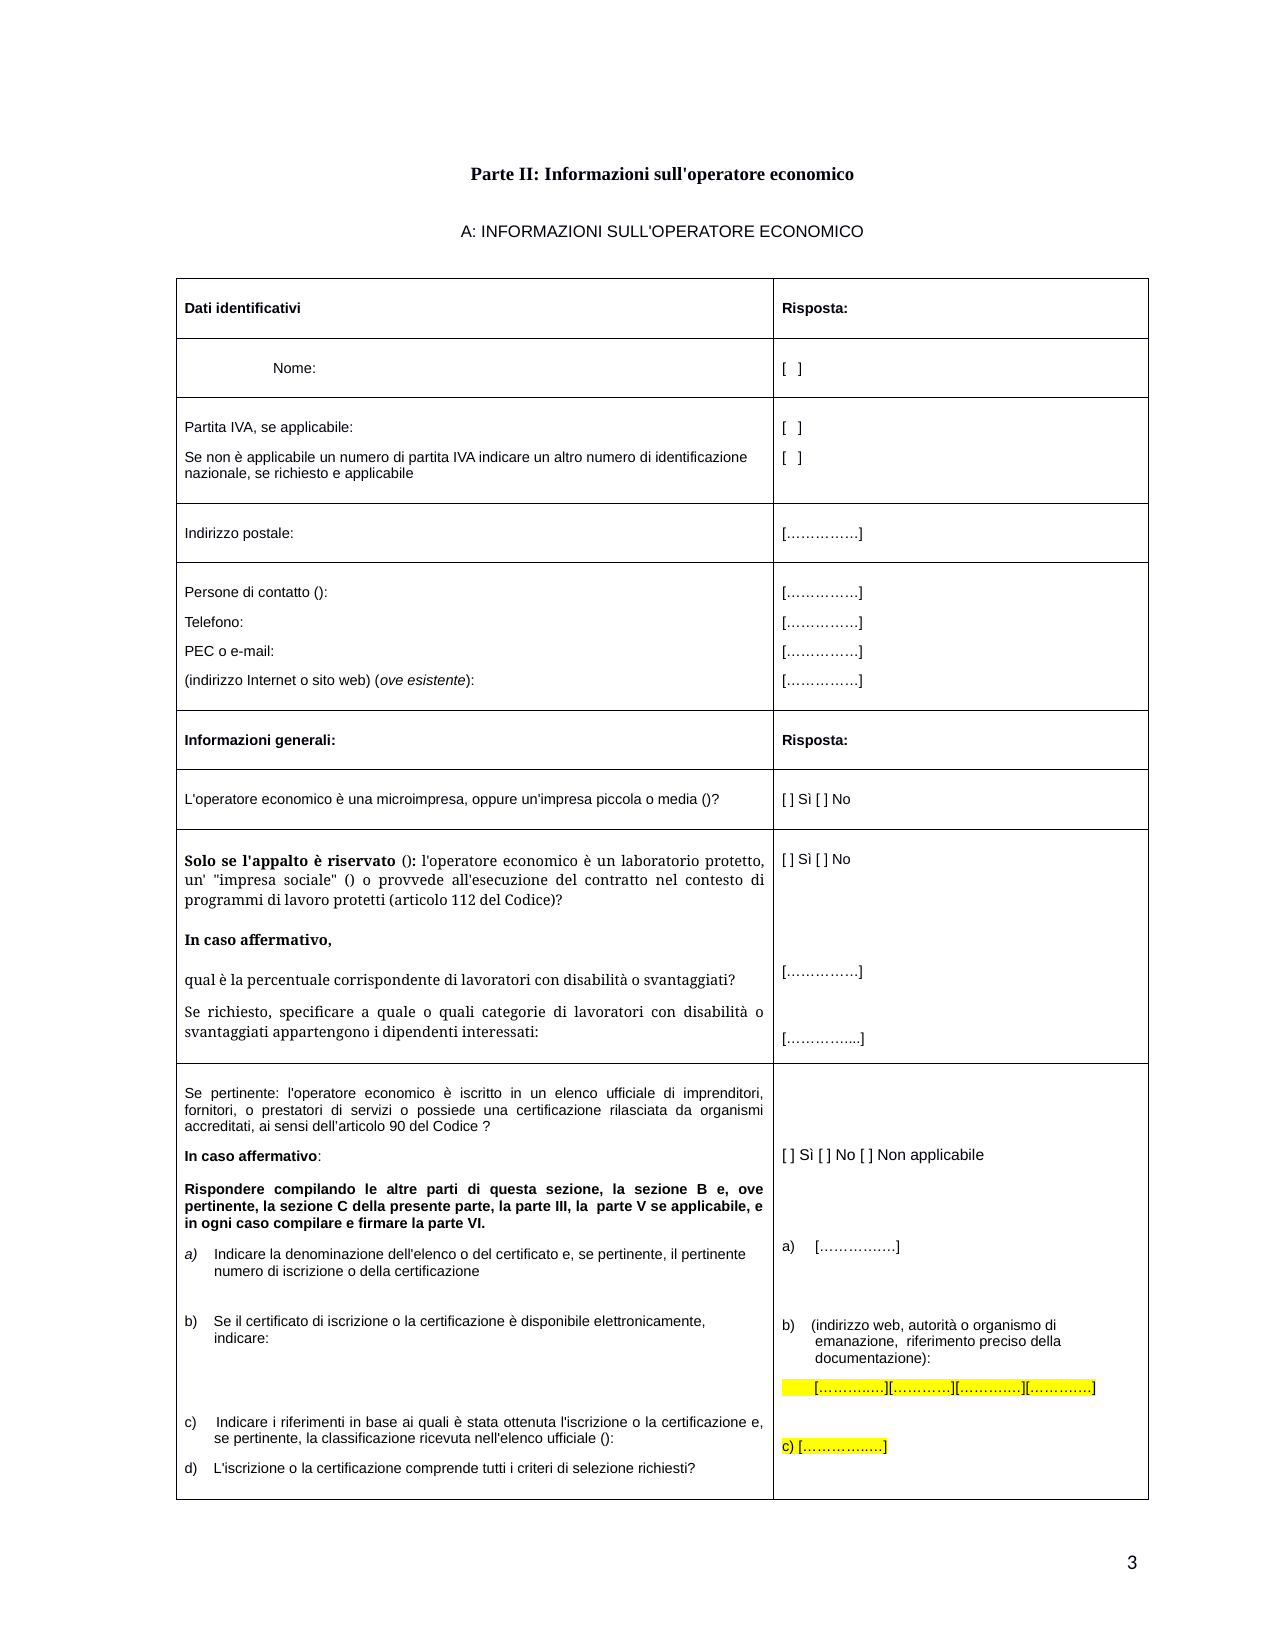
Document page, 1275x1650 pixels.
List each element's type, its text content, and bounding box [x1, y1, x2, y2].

table_cell Partita IVA, se applicabile: Se non è applicabile un numero di partita IVA indicare un altro numero di identificazione nazionale, se richiesto e applicabile [177, 398, 773, 503]
table_cell Informazioni generali: [177, 711, 773, 769]
table_cell Nome: [177, 339, 773, 397]
table_cell Persone di contatto (): Telefono: PEC o e-mail: (indirizzo Internet o sito web) (ove esistente): [177, 563, 773, 709]
title Parte II: Informazioni sull'operatore economico [187, 162, 1137, 184]
table_header Dati identificativi [177, 279, 773, 338]
table_cell Risposta: [774, 711, 1148, 769]
table_cell [ ] Sì [ ] No [……………] […………....] [774, 830, 1148, 1063]
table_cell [177, 1064, 773, 1499]
table_cell [ ] [774, 339, 1148, 397]
table_cell Indirizzo postale: [177, 504, 773, 562]
table_cell [……………] [……………] [……………] [……………] [774, 563, 1148, 709]
title A: Informazioni sull'operatore economico [187, 222, 1137, 241]
table_header Risposta: [774, 279, 1148, 338]
table_cell [ ] [ ] [774, 398, 1148, 503]
table_cell Solo se l'appalto è riservato (): l'operatore economico è un laboratorio protetto, un' "impresa sociale" () o provvede all'esecuzione del contratto nel contesto di programmi di lavoro protetti (articolo 112 del Codice)? In caso affermativo, qual è la percentuale corrispondente di lavoratori con disabilità o svantaggiati? Se richiesto, specificare a quale o quali categorie di lavoratori con disabilità o svantaggiati appartengono i dipendenti interessati: [177, 830, 773, 1063]
table_cell L'operatore economico è una microimpresa, oppure un'impresa piccola o media ()? [177, 770, 773, 828]
table_cell [ ] Sì [ ] No [774, 770, 1148, 828]
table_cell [774, 1064, 1148, 1499]
table_cell [……………] [774, 504, 1148, 562]
